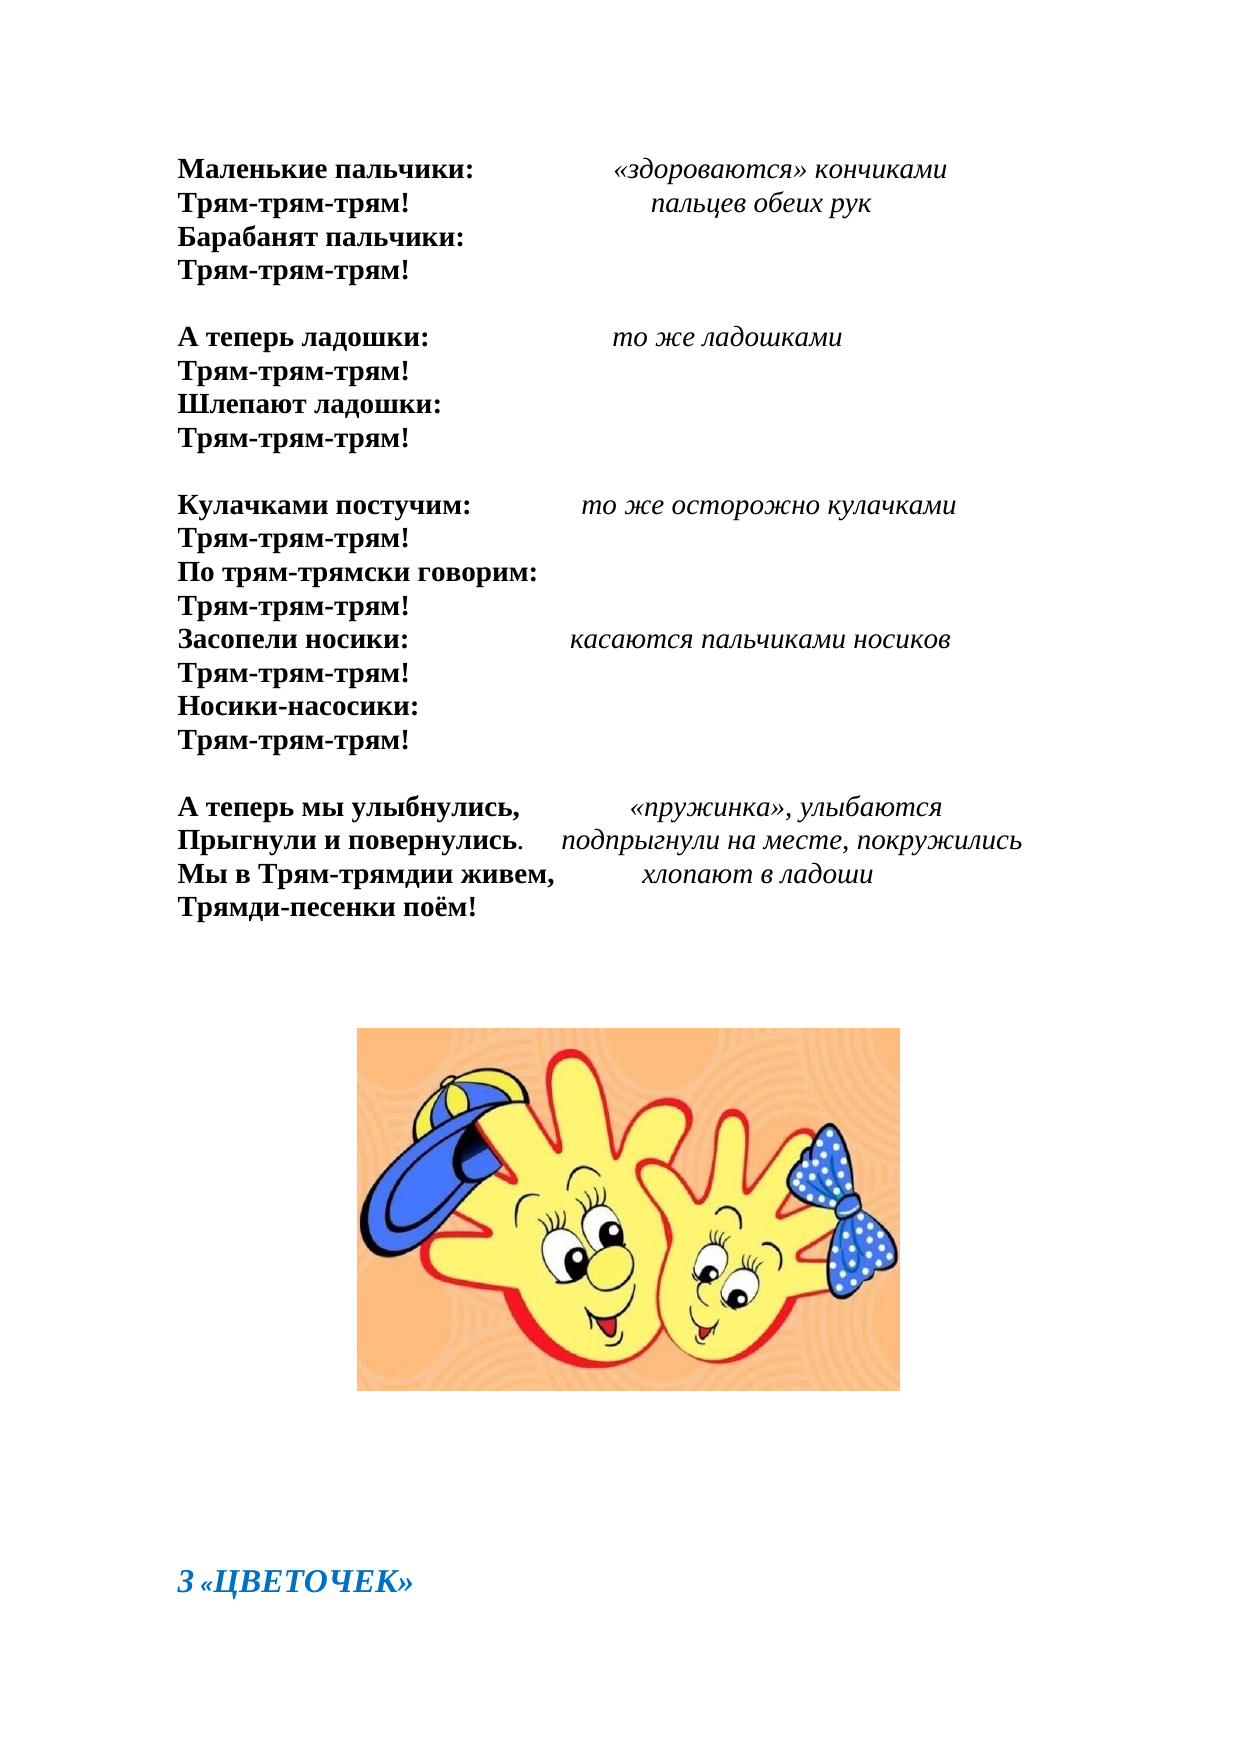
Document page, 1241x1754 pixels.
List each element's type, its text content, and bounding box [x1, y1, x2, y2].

text Прыгнули и повернулись. подпрыгнули на месте, покружились [177, 822, 1152, 856]
text Трям-трям-трям! пальцев обеих рук [177, 185, 1152, 219]
text Засопели носики: касаются пальчиками носиков [177, 621, 1152, 655]
text Трям-трям-трям! [177, 252, 1152, 286]
text А теперь ладошки: то же ладошками [177, 319, 1152, 353]
text 3 «ЦВЕТОЧЕК» [177, 1561, 1152, 1599]
text Трям-трям-трям! [177, 722, 1152, 755]
text Трямди-песенки поём! [177, 889, 1152, 923]
text Трям-трям-трям! [177, 588, 1152, 621]
picture [356, 1028, 901, 1391]
text Трям-трям-трям! [177, 353, 1152, 386]
text Шлепают ладошки: [177, 386, 1152, 420]
text По трям-трямски говорим: [177, 554, 1152, 588]
text Мы в Трям-трямдии живем, хлопают в ладоши [177, 856, 1152, 889]
text Трям-трям-трям! [177, 655, 1152, 688]
text Трям-трям-трям! [177, 420, 1152, 453]
text А теперь мы улыбнулись, «пружинка», улыбаются [177, 789, 1152, 822]
text Носики-насосики: [177, 688, 1152, 722]
text Барабанят пальчики: [177, 219, 1152, 252]
text Трям-трям-трям! [177, 521, 1152, 554]
text Маленькие пальчики: «здороваются» кончиками [177, 152, 1152, 185]
text Кулачками постучим: то же осторожно кулачками [177, 487, 1152, 521]
